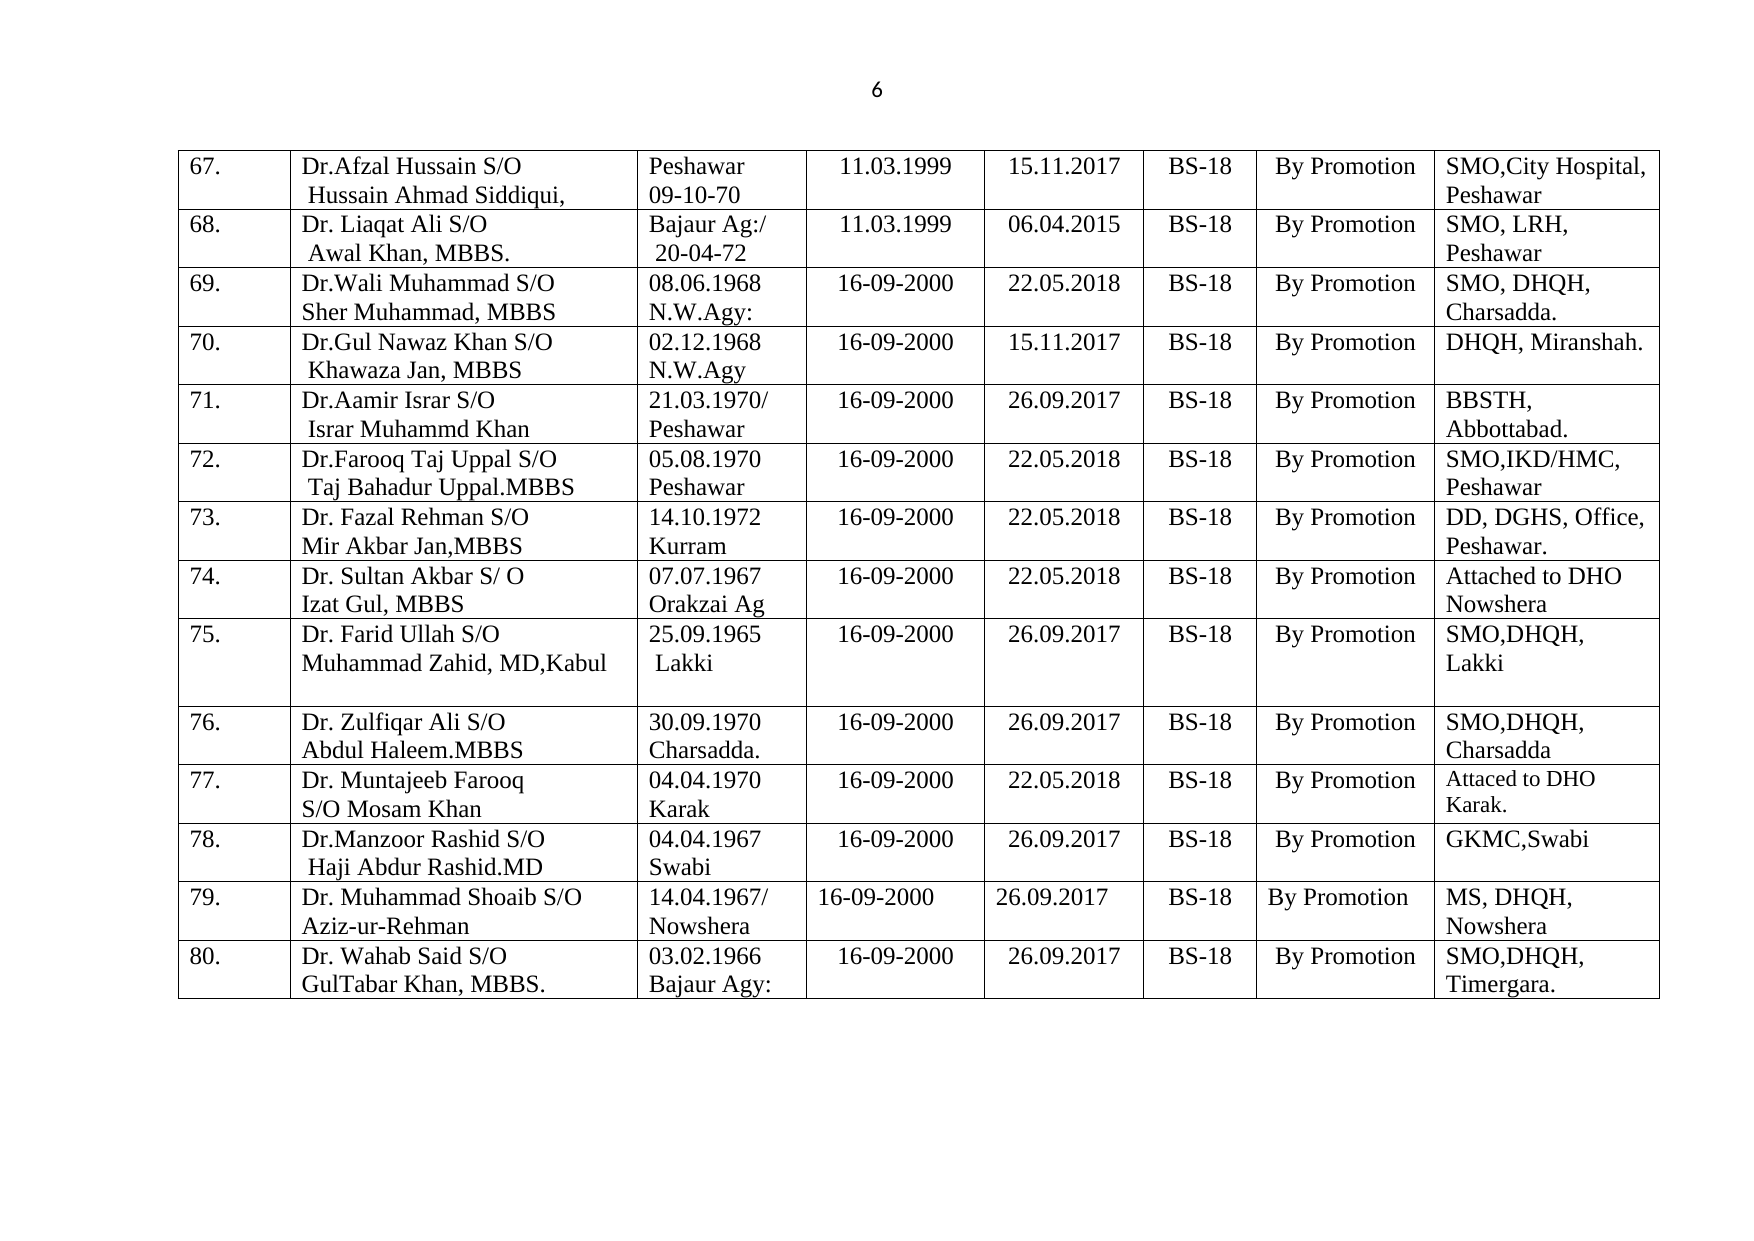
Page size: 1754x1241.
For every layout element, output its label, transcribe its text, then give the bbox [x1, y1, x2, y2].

table_cell BS-18 [1144, 941, 1256, 998]
table_cell [179, 268, 290, 326]
table_cell By Promotion [1257, 327, 1434, 384]
table_cell Dr. Farid Ullah S/O Muhammad Zahid, MD,Kabul [291, 619, 637, 706]
table_cell By Promotion [1257, 444, 1434, 501]
table_cell BS-18 [1144, 765, 1256, 823]
table_cell 16-09-2000 [807, 882, 984, 940]
table_cell By Promotion [1257, 502, 1434, 560]
table_cell By Promotion [1257, 561, 1434, 618]
table_cell BS-18 [1144, 444, 1256, 501]
table_cell 22.05.2018 [985, 502, 1143, 560]
table_cell 21.03.1970/ Peshawar [638, 385, 806, 443]
table_cell 16-09-2000 [807, 327, 984, 384]
table_cell BS-18 [1144, 824, 1256, 881]
table_cell 26.09.2017 [985, 707, 1143, 764]
table_cell Dr. Zulfiqar Ali S/O Abdul Haleem.MBBS [291, 707, 637, 764]
table_cell 16-09-2000 [807, 561, 984, 618]
table_cell [179, 385, 290, 443]
table_cell 26.09.2017 [985, 941, 1143, 998]
table_cell 16-09-2000 [807, 619, 984, 706]
table_cell By Promotion [1257, 151, 1434, 208]
table_cell 11.03.1999 [807, 210, 984, 267]
table_cell [179, 444, 290, 501]
table_cell 25.09.1965 Lakki [638, 619, 806, 706]
table_cell Dr. Wahab Said S/O GulTabar Khan, MBBS. [291, 941, 637, 998]
table_cell DHQH, Miranshah. [1435, 327, 1659, 384]
table_cell 26.09.2017 [985, 619, 1143, 706]
table_cell 14.10.1972 Kurram [638, 502, 806, 560]
table_cell 02.12.1968 N.W.Agy [638, 327, 806, 384]
table_cell Dr. Muhammad Shoaib S/O Aziz-ur-Rehman [291, 882, 637, 940]
table_cell 14.04.1967/ Nowshera [638, 882, 806, 940]
table_cell Dr.Afzal Hussain S/O Hussain Ahmad Siddiqui, [291, 151, 637, 208]
table_cell 16-09-2000 [807, 444, 984, 501]
table_cell By Promotion [1257, 210, 1434, 267]
table_cell BS-18 [1144, 327, 1256, 384]
table_cell BS-18 [1144, 619, 1256, 706]
table_cell By Promotion [1257, 619, 1434, 706]
table_cell SMO,IKD/HMC, Peshawar [1435, 444, 1659, 501]
table_cell DD, DGHS, Office, Peshawar. [1435, 502, 1659, 560]
table_cell 16-09-2000 [807, 765, 984, 823]
table_cell 04.04.1970 Karak [638, 765, 806, 823]
table_cell BS-18 [1144, 502, 1256, 560]
table_cell BS-18 [1144, 882, 1256, 940]
table_cell Dr. Fazal Rehman S/O Mir Akbar Jan,MBBS [291, 502, 637, 560]
table_cell BS-18 [1144, 268, 1256, 326]
table_cell Attached to DHO Nowshera [1435, 561, 1659, 618]
table_cell Attaced to DHO Karak. [1435, 765, 1659, 823]
table_cell 22.05.2018 [985, 268, 1143, 326]
table_cell 16-09-2000 [807, 824, 984, 881]
table_cell [179, 561, 290, 618]
table_cell BBSTH, Abbottabad. [1435, 385, 1659, 443]
table_cell Dr.Aamir Israr S/O Israr Muhammd Khan [291, 385, 637, 443]
table_cell Dr. Muntajeeb Farooq S/O Mosam Khan [291, 765, 637, 823]
table_cell [179, 882, 290, 940]
table_cell 22.05.2018 [985, 561, 1143, 618]
table_cell [179, 765, 290, 823]
table_cell [179, 327, 290, 384]
table_cell Peshawar 09-10-70 [638, 151, 806, 208]
table_cell [179, 824, 290, 881]
table_cell By Promotion [1257, 941, 1434, 998]
table_cell Dr.Wali Muhammad S/O Sher Muhammad, MBBS [291, 268, 637, 326]
table_cell 26.09.2017 [985, 824, 1143, 881]
table_cell 22.05.2018 [985, 444, 1143, 501]
table_cell 22.05.2018 [985, 765, 1143, 823]
table_cell SMO, LRH, Peshawar [1435, 210, 1659, 267]
table_cell Dr. Liaqat Ali S/O Awal Khan, MBBS. [291, 210, 637, 267]
table_cell 16-09-2000 [807, 502, 984, 560]
table_cell 08.06.1968 N.W.Agy: [638, 268, 806, 326]
table_cell [179, 151, 290, 208]
table_cell [179, 707, 290, 764]
table_cell 26.09.2017 [985, 882, 1143, 940]
table_cell 16-09-2000 [807, 707, 984, 764]
table_cell Dr.Farooq Taj Uppal S/O Taj Bahadur Uppal.MBBS [291, 444, 637, 501]
table_cell 30.09.1970 Charsadda. [638, 707, 806, 764]
table_cell Dr.Manzoor Rashid S/O Haji Abdur Rashid.MD [291, 824, 637, 881]
table_cell 16-09-2000 [807, 268, 984, 326]
table_cell 26.09.2017 [985, 385, 1143, 443]
table_cell By Promotion [1257, 882, 1434, 940]
table_cell 16-09-2000 [807, 941, 984, 998]
table_cell By Promotion [1257, 824, 1434, 881]
table_cell BS-18 [1144, 151, 1256, 208]
table_cell By Promotion [1257, 707, 1434, 764]
table_cell [179, 941, 290, 998]
table_cell BS-18 [1144, 561, 1256, 618]
table_cell By Promotion [1257, 385, 1434, 443]
table_cell 06.04.2015 [985, 210, 1143, 267]
table_cell [179, 502, 290, 560]
table_cell SMO, DHQH, Charsadda. [1435, 268, 1659, 326]
table_cell SMO,DHQH, Charsadda [1435, 707, 1659, 764]
table_cell By Promotion [1257, 268, 1434, 326]
table_cell BS-18 [1144, 385, 1256, 443]
table_cell SMO,DHQH, Lakki [1435, 619, 1659, 706]
table_cell 04.04.1967 Swabi [638, 824, 806, 881]
table_cell By Promotion [1257, 765, 1434, 823]
table_cell [179, 210, 290, 267]
table_cell [179, 619, 290, 706]
table_cell 07.07.1967 Orakzai Ag [638, 561, 806, 618]
table_cell SMO,DHQH, Timergara. [1435, 941, 1659, 998]
table_cell Bajaur Ag:/ 20-04-72 [638, 210, 806, 267]
table_cell GKMC,Swabi [1435, 824, 1659, 881]
table_cell Dr. Sultan Akbar S/ O Izat Gul, MBBS [291, 561, 637, 618]
table_cell 15.11.2017 [985, 327, 1143, 384]
table_cell MS, DHQH, Nowshera [1435, 882, 1659, 940]
table_cell SMO,City Hospital, Peshawar [1435, 151, 1659, 208]
table_cell BS-18 [1144, 210, 1256, 267]
table_cell Dr.Gul Nawaz Khan S/O Khawaza Jan, MBBS [291, 327, 637, 384]
table_cell 16-09-2000 [807, 385, 984, 443]
table_cell 11.03.1999 [807, 151, 984, 208]
table_cell 05.08.1970 Peshawar [638, 444, 806, 501]
table_cell 03.02.1966 Bajaur Agy: [638, 941, 806, 998]
table_cell BS-18 [1144, 707, 1256, 764]
table_cell 15.11.2017 [985, 151, 1143, 208]
